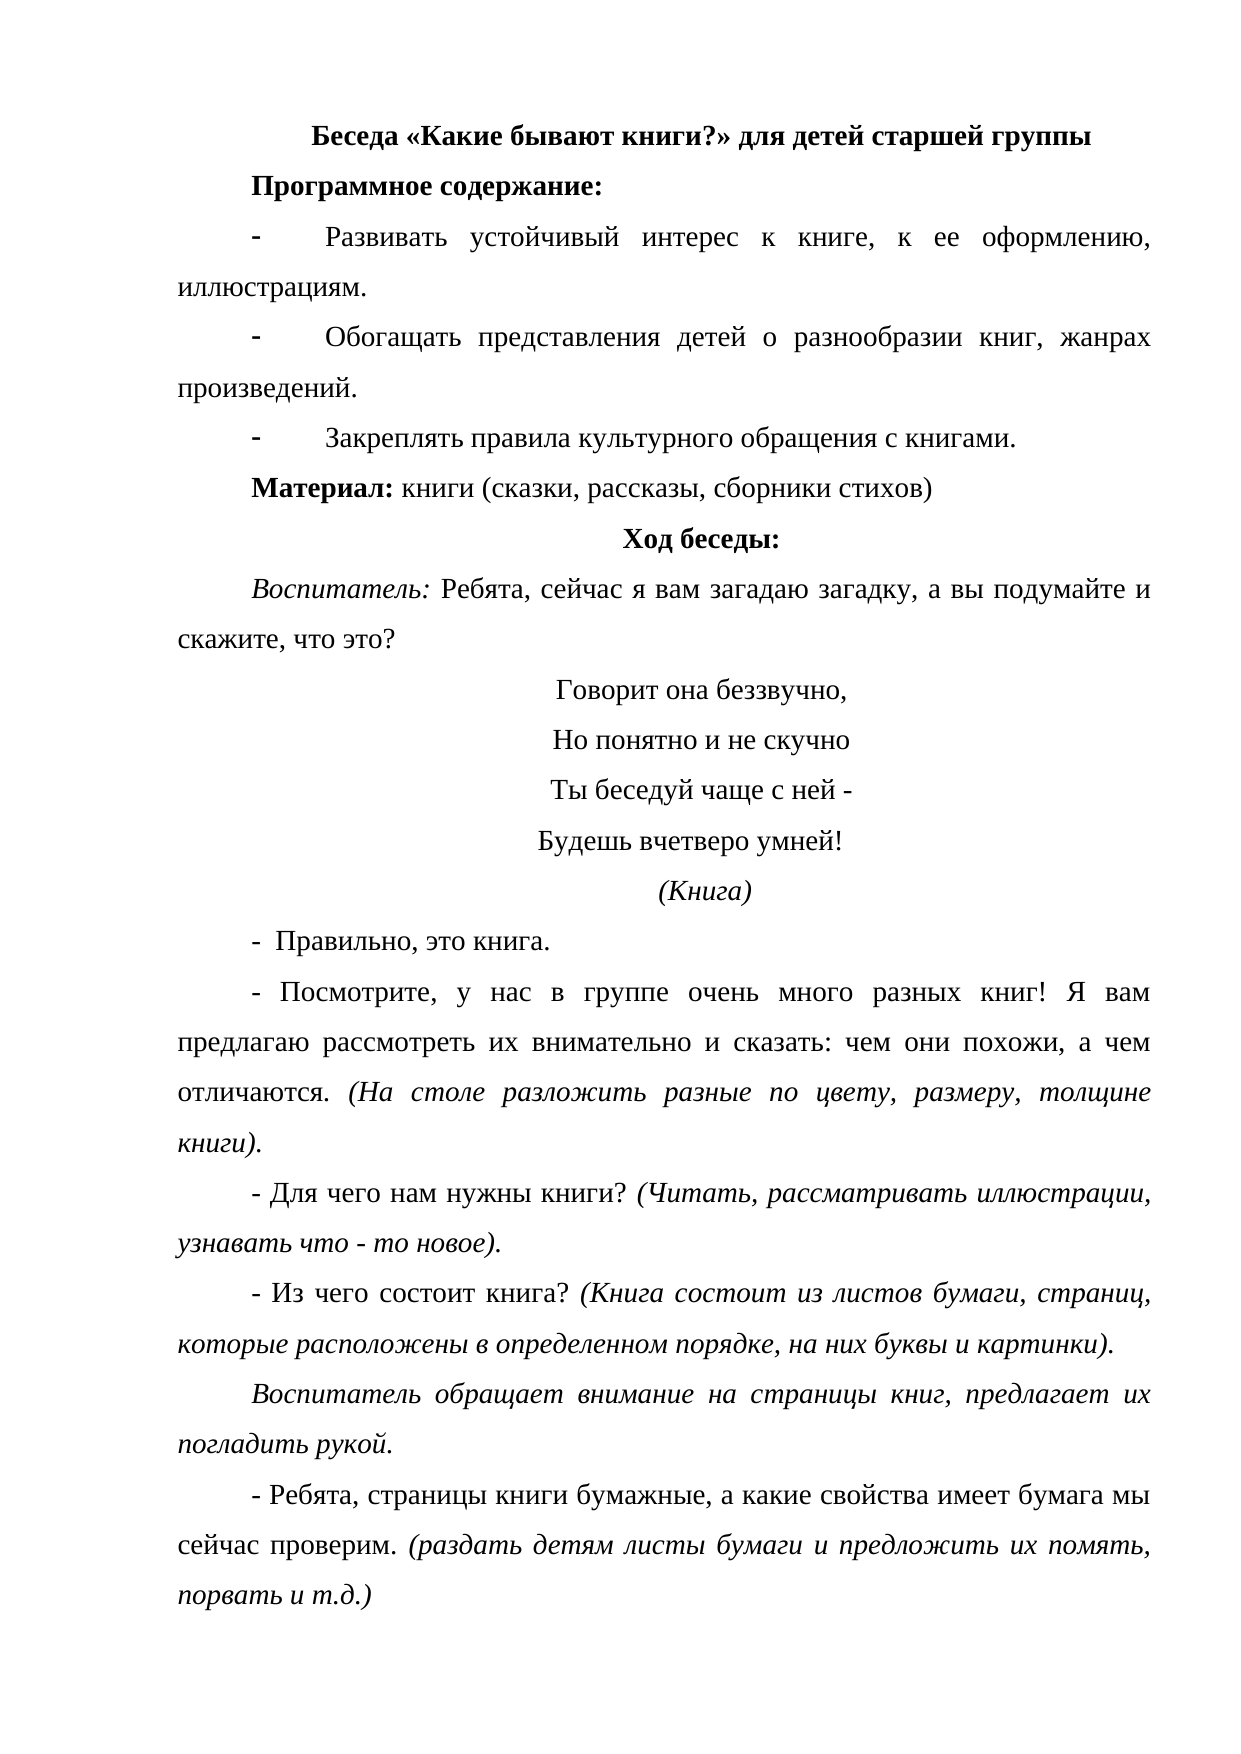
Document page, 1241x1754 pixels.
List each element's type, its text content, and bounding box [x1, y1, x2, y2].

text Но понятно и не скучно [177, 722, 1152, 756]
text - Посмотрите, у нас в группе очень много разных книг! Я вам предлагаю рассмотреть их внимательно и сказать: чем они похожи, а чем отличаются. (На столе разложить разные по цвету, размеру, толщине книги). [177, 974, 1152, 1158]
text - Правильно, это книга. [177, 923, 1152, 957]
text Будешь вчетверо умней! [177, 823, 1152, 856]
text - Из чего состоит книга? (Книга состоит из листов бумаги, страниц, которые расположены в определенном порядке, на них буквы и картинки). [177, 1276, 1152, 1359]
list Обогащать представления детей о разнообразии книг, жанрах произведений. [177, 319, 1152, 403]
text Говорит она беззвучно, [177, 672, 1152, 705]
text Воспитатель: Ребята, сейчас я вам загадаю загадку, а вы подумайте и скажите, что это? [177, 571, 1152, 655]
text Ты беседуй чаще с ней - [177, 772, 1152, 806]
list Развивать устойчивый интерес к книге, к ее оформлению, иллюстрациям. [177, 219, 1152, 303]
text - Ребята, страницы книги бумажные, а какие свойства имеет бумага мы сейчас проверим. (раздать детям листы бумаги и предложить их помять, порвать и т.д.) [177, 1477, 1152, 1611]
text (Книга) [177, 873, 1152, 907]
list Закреплять правила культурного обращения с книгами. [177, 420, 1152, 454]
text Беседа «Какие бывают книги?» для детей старшей группы [177, 118, 1152, 152]
list Материал: книги (сказки, рассказы, сборники стихов) [251, 471, 1152, 504]
text Воспитатель обращает внимание на страницы книг, предлагает их погладить рукой. [177, 1376, 1152, 1460]
text Программное содержание: [177, 168, 1152, 202]
text - Для чего нам нужны книги? (Читать, рассматривать иллюстрации, узнавать что - то новое). [177, 1175, 1152, 1259]
text Ход беседы: [177, 521, 1152, 554]
